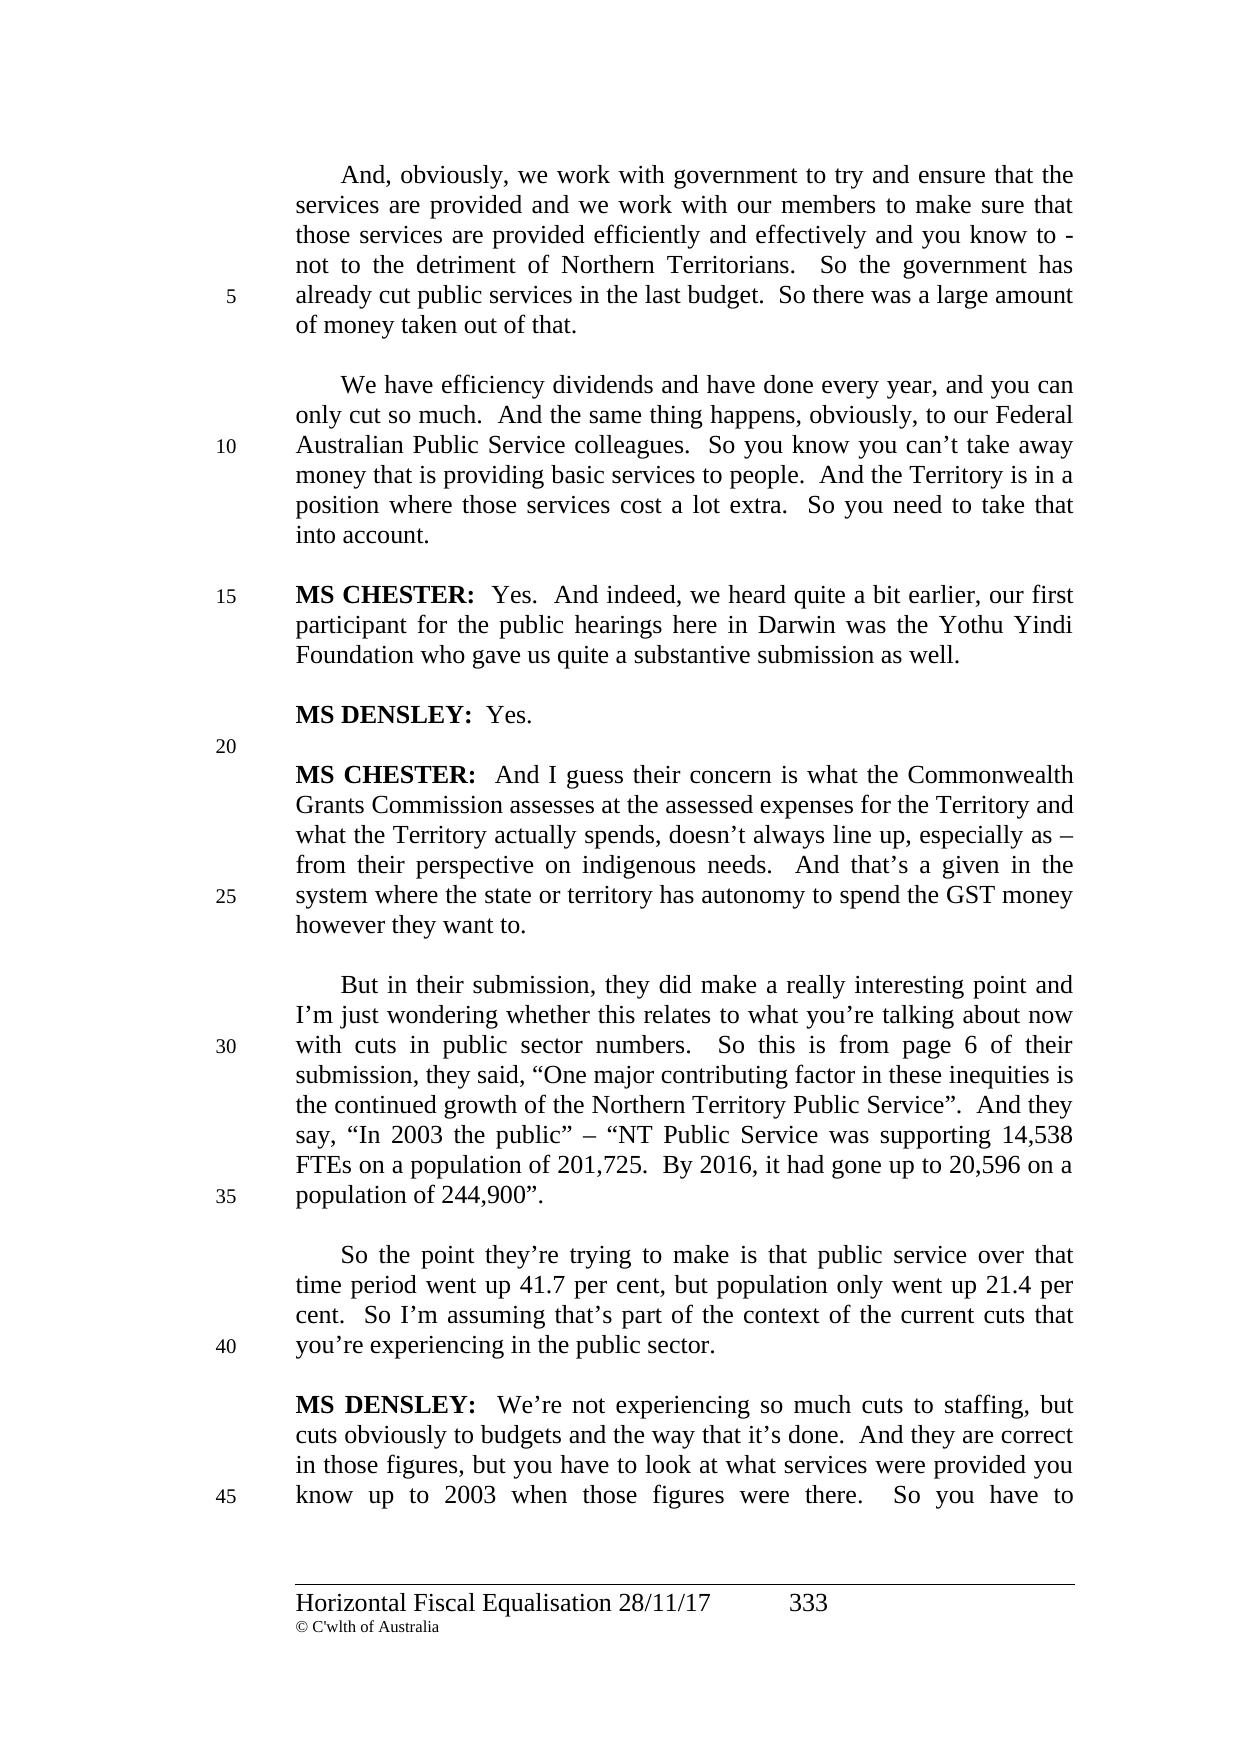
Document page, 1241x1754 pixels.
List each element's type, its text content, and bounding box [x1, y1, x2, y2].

text But in their submission, they did make a really interesting point and I’m just wondering whether this relates to what you’re talking about now with cuts in public sector numbers. So this is from page 6 of their submission, they said, “One major contributing factor in these inequities is the continued growth of the Northern Territory Public Service”. And they say, “In 2003 the public” – “NT Public Service was supporting 14,538 FTEs on a population of 201,725. By 2016, it had gone up to 20,596 on a population of 244,900”. [295, 969, 1075, 1209]
text We have efficiency dividends and have done every year, and you can only cut so much. And the same thing happens, obviously, to our Federal Australian Public Service colleagues. So you know you can’t take away money that is providing basic services to people. And the Territory is in a position where those services cost a lot extra. So you need to take that into account. [295, 369, 1075, 549]
text MS DENSLEY: Yes. [295, 699, 1075, 729]
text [295, 1389, 1075, 1509]
text So the point they’re trying to make is that public service over that time period went up 41.7 per cent, but population only went up 21.4 per cent. So I’m assuming that’s part of the context of the current cuts that you’re experiencing in the public sector. [295, 1239, 1075, 1359]
text MS CHESTER: Yes. And indeed, we heard quite a bit earlier, our first participant for the public hearings here in Darwin was the Yothu Yindi Foundation who gave us quite a substantive submission as well. [295, 579, 1075, 669]
text And, obviously, we work with government to try and ensure that the services are provided and we work with our members to make sure that those services are provided efficiently and effectively and you know to - not to the detriment of Northern Territorians. So the government has already cut public services in the last budget. So there was a large amount of money taken out of that. [295, 159, 1075, 339]
text MS CHESTER: And I guess their concern is what the Commonwealth Grants Commission assesses at the assessed expenses for the Territory and what the Territory actually spends, doesn’t always line up, especially as – from their perspective on indigenous needs. And that’s a given in the system where the state or territory has autonomy to spend the GST money however they want to. [295, 759, 1075, 939]
